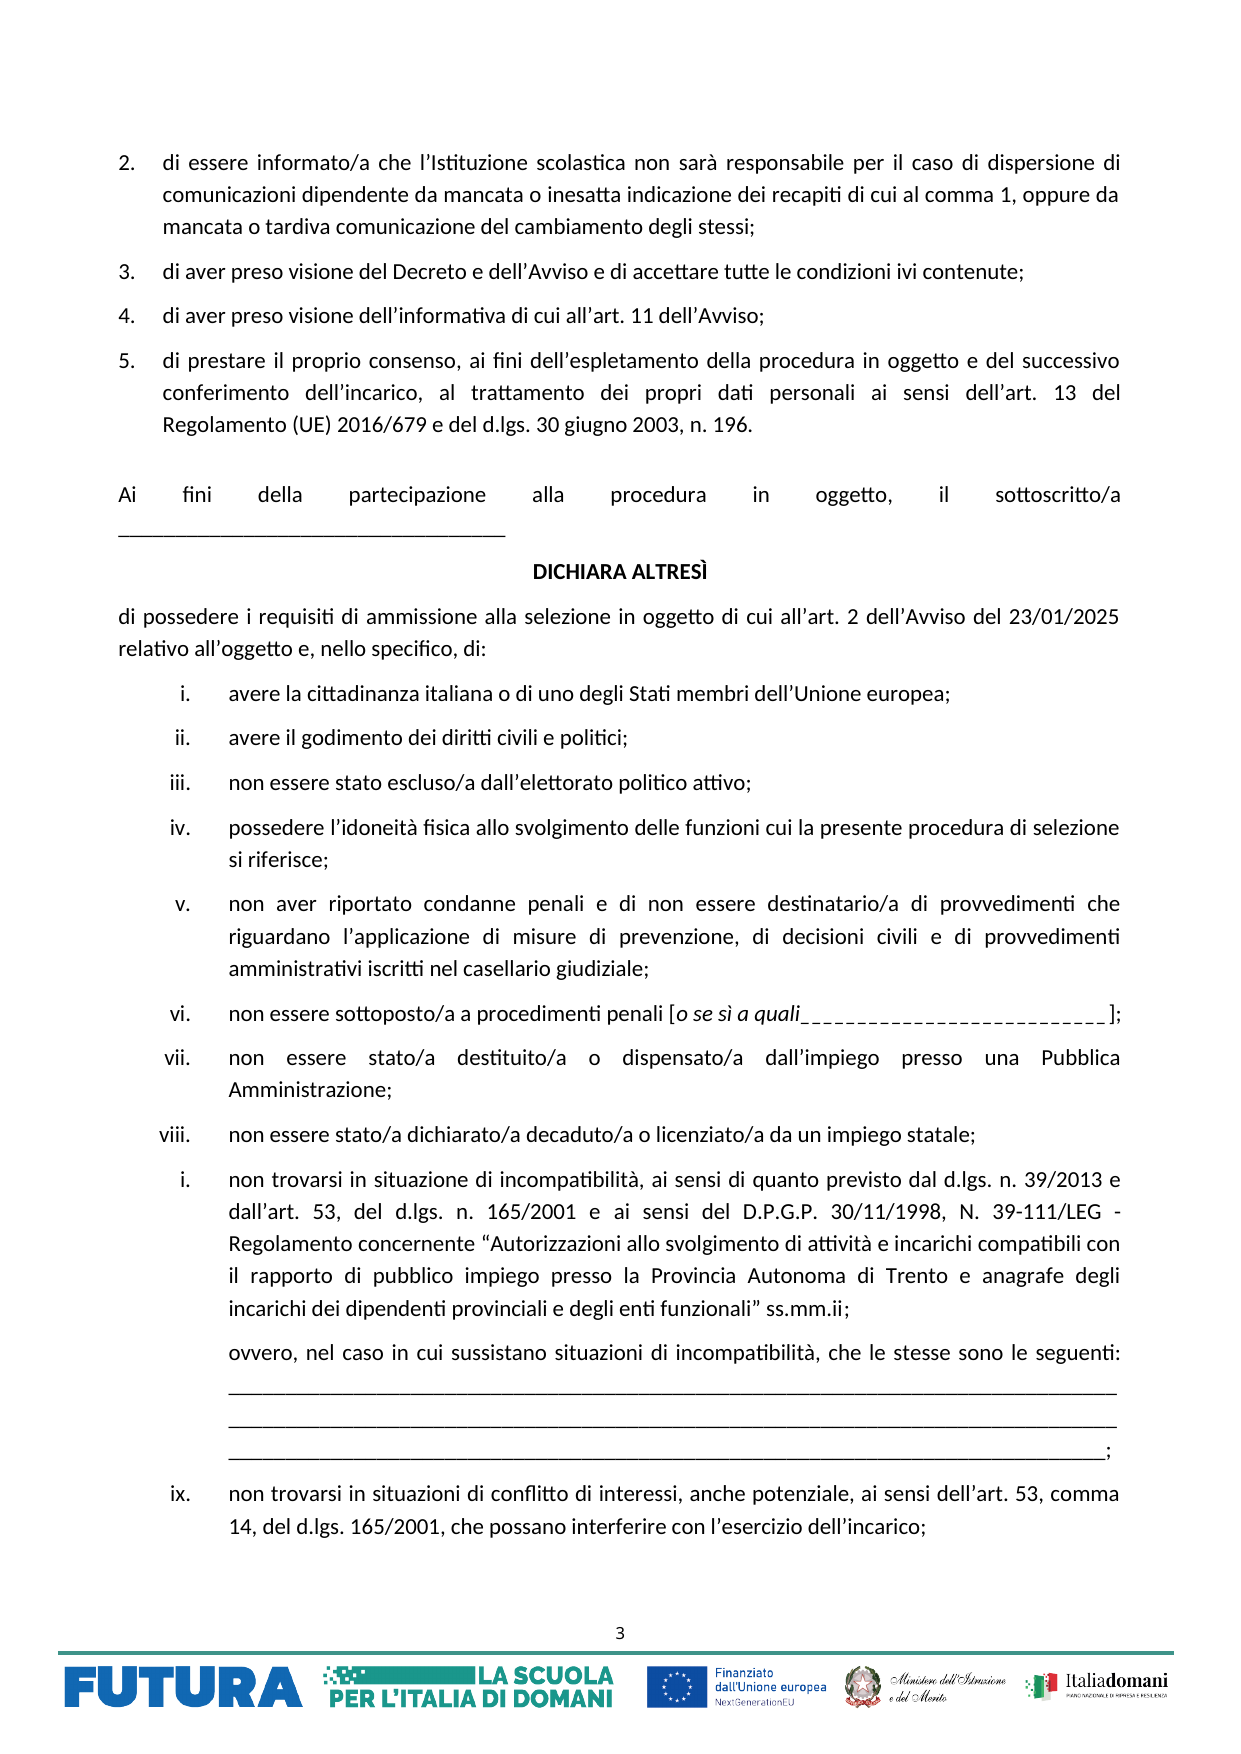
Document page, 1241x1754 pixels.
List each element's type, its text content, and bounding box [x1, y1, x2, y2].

list di essere informato/a che l’Istituzione scolastica non sarà responsabile per il caso di dispersione di comunicazioni dipendente da mancata o inesatta indicazione dei recapiti di cui al comma 1, oppure da mancata o tardiva comunicazione del cambiamento degli stessi; [118, 148, 1122, 240]
list non essere stato escluso/a dall’elettorato politico attivo; [191, 768, 1122, 796]
text DICHIARA ALTRESÌ [118, 557, 1122, 585]
list non trovarsi in situazione di incompatibilità, ai sensi di quanto previsto dal d.lgs. n. 39/2013 e dall’art. 53, del d.lgs. n. 165/2001 e ai sensi del D.P.G.P. 30/11/1998, N. 39-111/LEG - Regolamento concernente “Autorizzazioni allo svolgimento di attività e incarichi compatibili con il rapporto di pubblico impiego presso la Provincia Autonoma di Trento e anagrafe degli incarichi dei dipendenti provinciali e degli enti funzionali” ss.mm.ii; [191, 1165, 1122, 1322]
list non essere stato/a destituito/a o dispensato/a dall’impiego presso una Pubblica Amministrazione; [191, 1043, 1122, 1103]
list non essere sottoposto/a a procedimenti penali [o se sì a quali___________________________]; [191, 999, 1122, 1027]
picture [62, 1663, 1170, 1711]
list avere il godimento dei diritti civili e politici; [191, 723, 1122, 751]
list di aver preso visione del Decreto e dell’Avviso e di accettare tutte le condizioni ivi contenute; [118, 257, 1122, 285]
list avere la cittadinanza italiana o di uno degli Stati membri dell’Unione europea; [191, 679, 1122, 707]
list possedere l’idoneità fisica allo svolgimento delle funzioni cui la presente procedura di selezione si riferisce; [191, 813, 1122, 873]
list di aver preso visione dell’informativa di cui all’art. 11 dell’Avviso; [118, 301, 1122, 329]
text Ai fini della partecipazione alla procedura in oggetto, il sottoscritto/a __________________________________ [118, 480, 1122, 540]
list di prestare il proprio consenso, ai fini dell’espletamento della procedura in oggetto e del successivo conferimento dell’incarico, al trattamento dei propri dati personali ai sensi dell’art. 13 del Regolamento (UE) 2016/679 e del d.lgs. 30 giugno 2003, n. 196. [118, 346, 1122, 438]
text di possedere i requisiti di ammissione alla selezione in oggetto di cui all’art. 2 dell’Avviso del 23/01/2025 relativo all’oggetto e, nello specifico, di: [118, 602, 1122, 662]
list non essere stato/a dichiarato/a decaduto/a o licenziato/a da un impiego statale; [191, 1120, 1122, 1148]
list ovvero, nel caso in cui sussistano situazioni di incompatibilità, che le stesse sono le seguenti: _________________________________________________________________________________________________________________________________________________________________________________________________________________________________________; [228, 1338, 1122, 1463]
list non aver riportato condanne penali e di non essere destinatario/a di provvedimenti che riguardano l’applicazione di misure di prevenzione, di decisioni civili e di provvedimenti amministrativi iscritti nel casellario giudiziale; [191, 889, 1122, 982]
list non trovarsi in situazioni di conflitto di interessi, anche potenziale, ai sensi dell’art. 53, comma 14, del d.lgs. 165/2001, che possano interferire con l’esercizio dell’incarico; [191, 1479, 1122, 1540]
